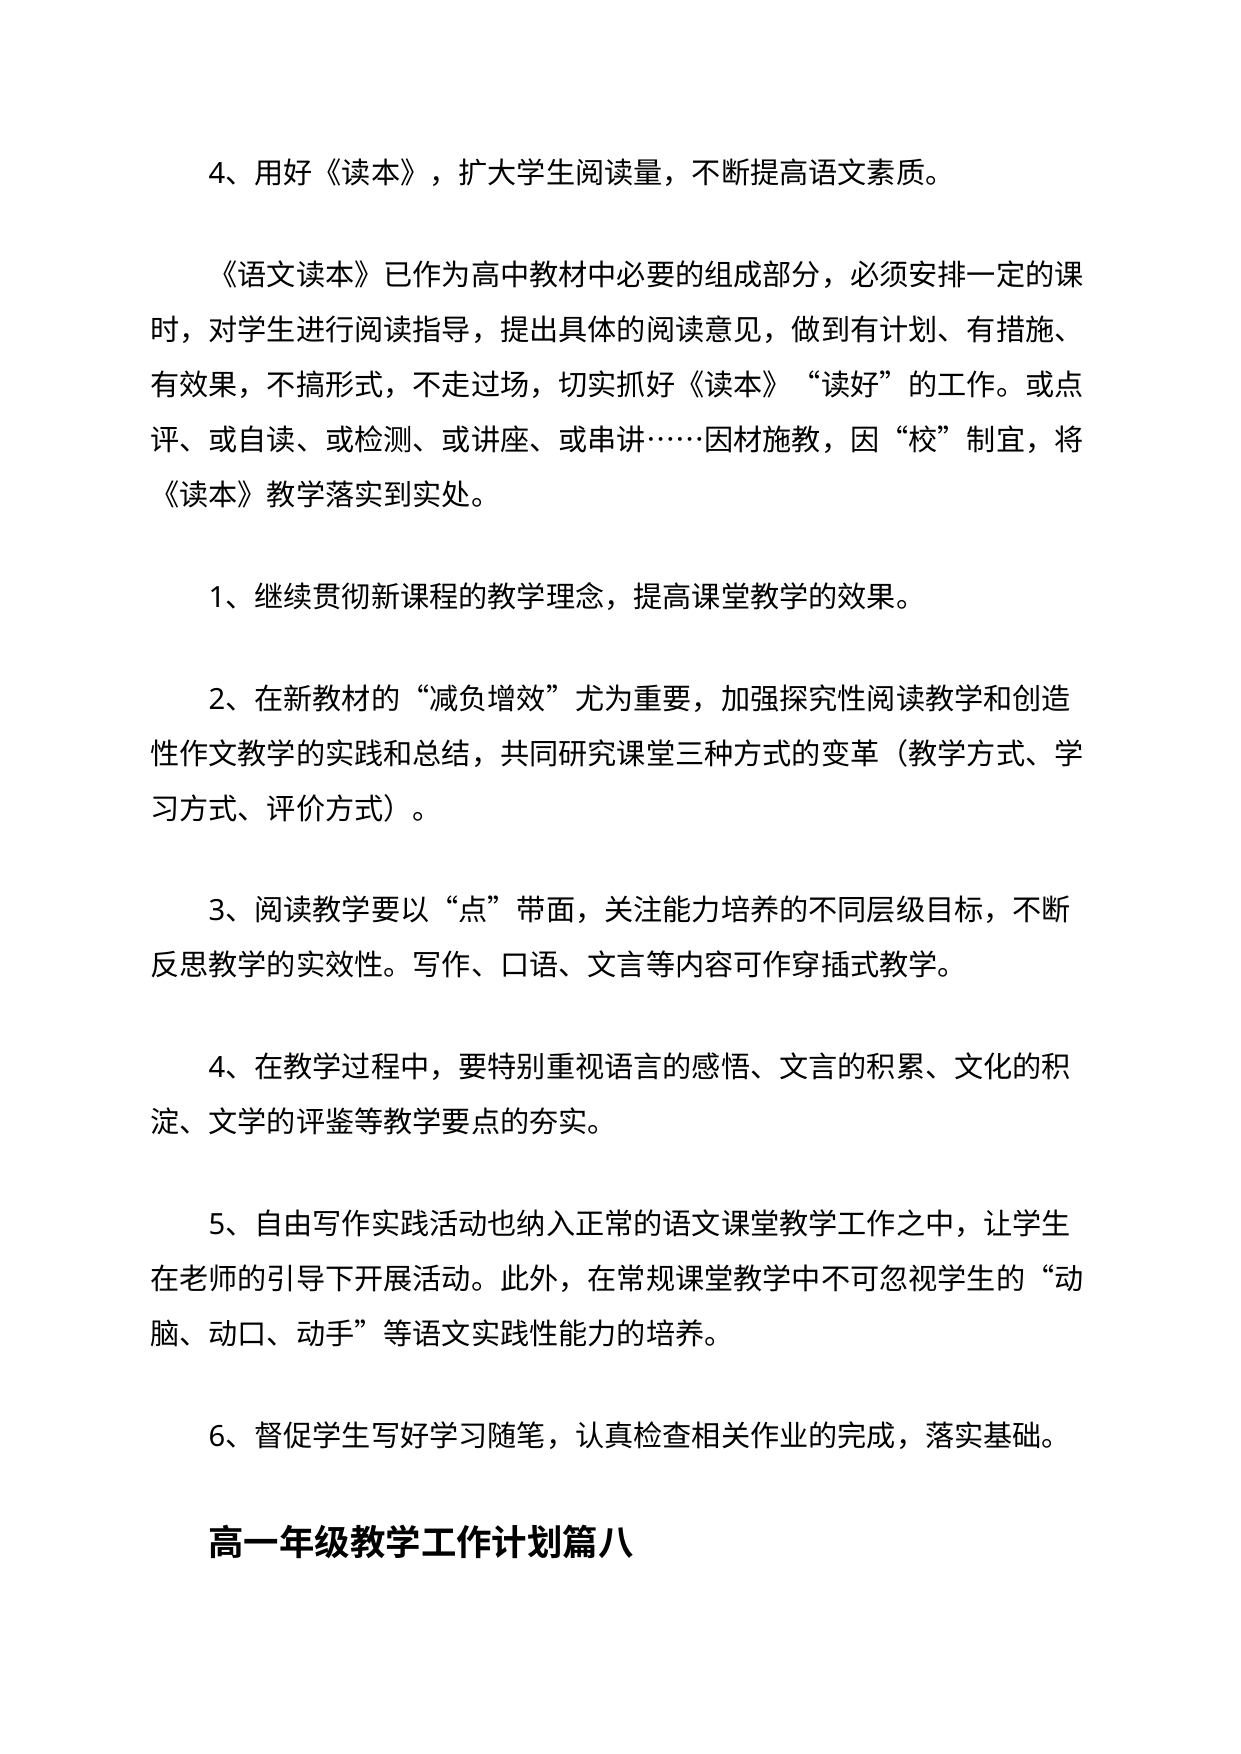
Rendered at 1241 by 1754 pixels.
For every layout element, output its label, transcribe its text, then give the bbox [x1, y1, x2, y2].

text 4、在教学过程中，要特别重视语言的感悟、文言的积累、文化的积淀、文学的评鉴等教学要点的夯实。 [150, 1044, 1090, 1141]
text 3、阅读教学要以“点”带面，关注能力培养的不同层级目标，不断反思教学的实效性。写作、口语、文言等内容可作穿插式教学。 [150, 887, 1090, 984]
text 2、在新教材的“减负增效”尤为重要，加强探究性阅读教学和创造性作文教学的实践和总结，共同研究课堂三种方式的变革（教学方式、学习方式、评价方式）。 [150, 675, 1090, 827]
text 6、督促学生写好学习随笔，认真检查相关作业的完成，落实基础。 [150, 1412, 1090, 1454]
text 4、用好《读本》，扩大学生阅读量，不断提高语文素质。 [150, 150, 1090, 192]
text 5、自由写作实践活动也纳入正常的语文课堂教学工作之中，让学生在老师的引导下开展活动。此外，在常规课堂教学中不可忽视学生的“动脑、动口、动手”等语文实践性能力的培养。 [150, 1201, 1090, 1353]
text 高一年级教学工作计划篇八 [150, 1514, 1090, 1565]
text 1、继续贯彻新课程的教学理念，提高课堂教学的效果。 [150, 573, 1090, 616]
text 《语文读本》已作为高中教材中必要的组成部分，必须安排一定的课时，对学生进行阅读指导，提出具体的阅读意见，做到有计划、有措施、有效果，不搞形式，不走过场，切实抓好《读本》“读好”的工作。或点评、或自读、或检测、或讲座、或串讲……因材施教，因“校”制宜，将《读本》教学落实到实处。 [150, 252, 1090, 514]
